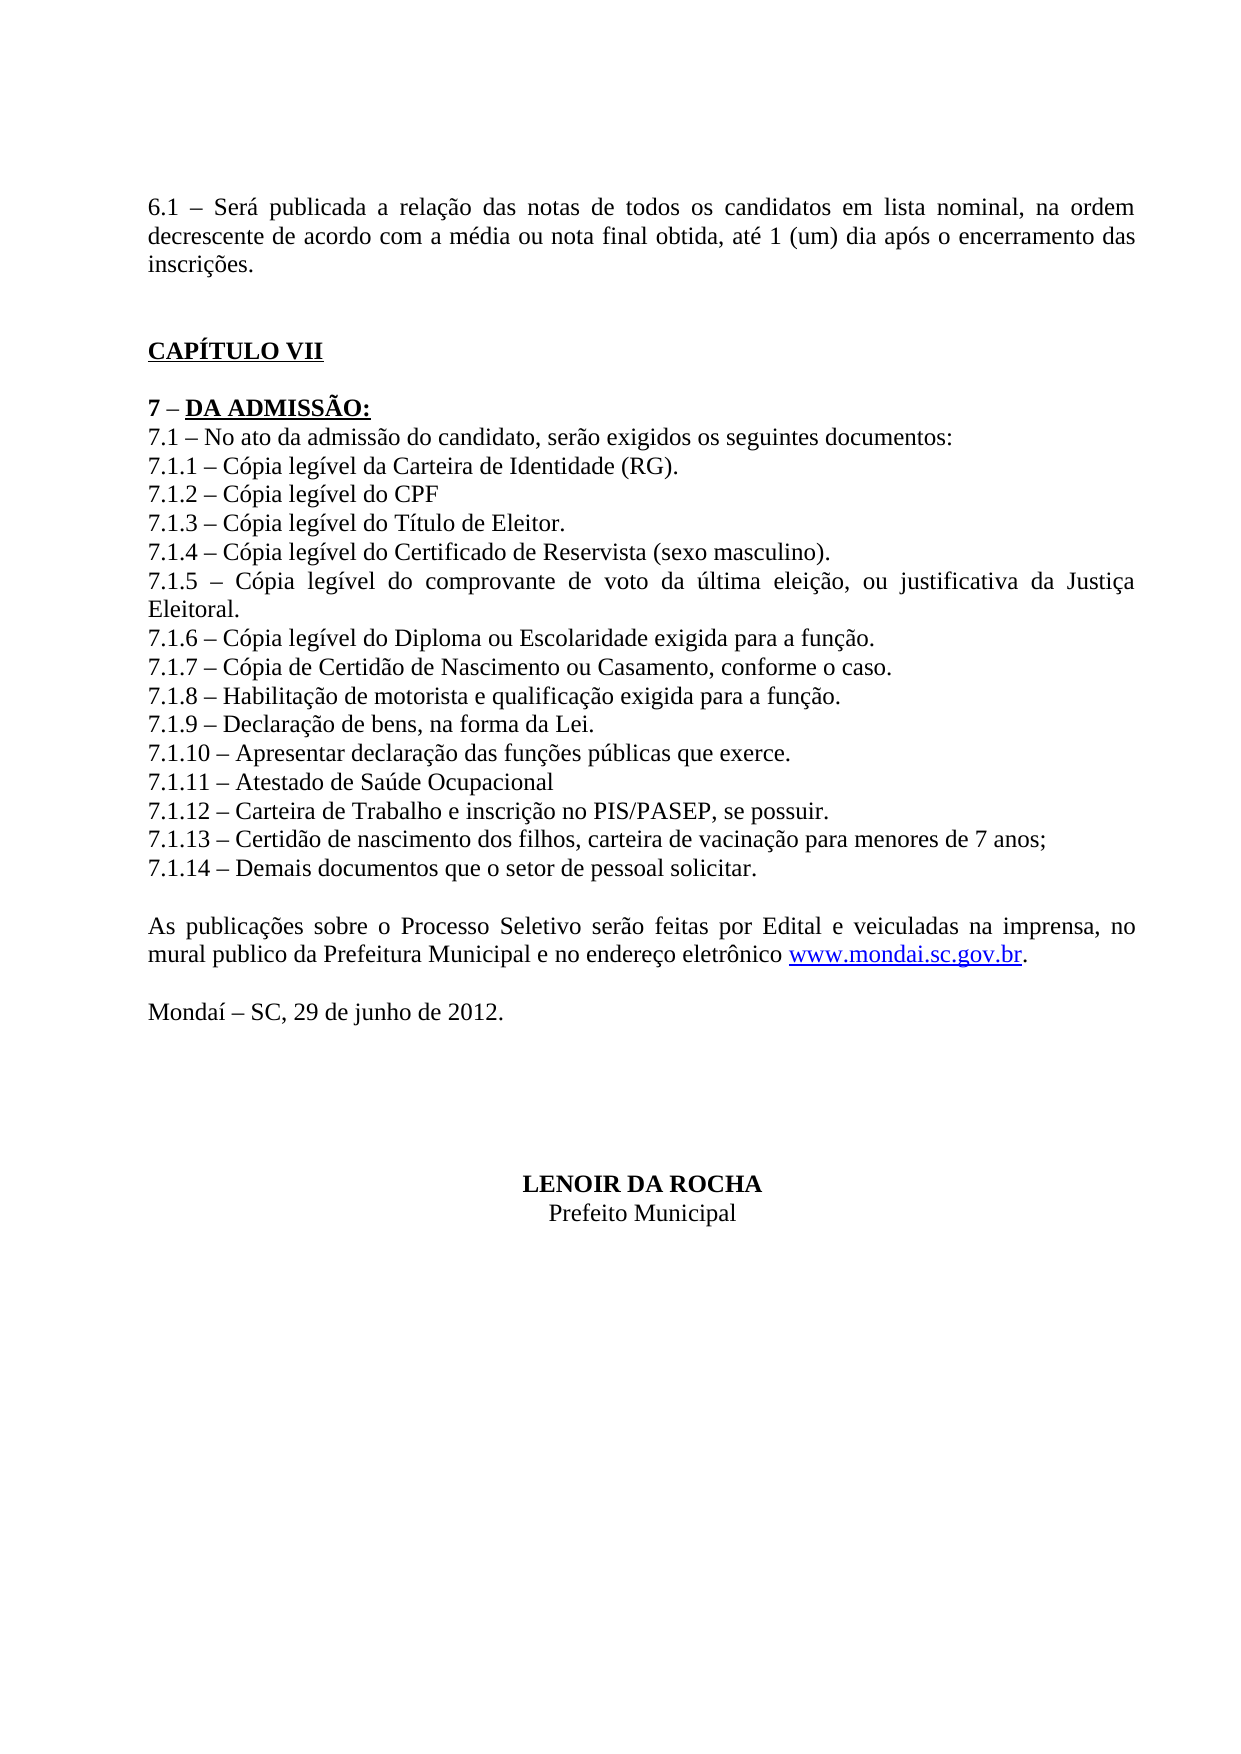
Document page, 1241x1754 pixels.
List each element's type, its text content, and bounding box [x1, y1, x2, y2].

text 7.1.1 – Cópia legível da Carteira de Identidade (RG). [148, 451, 1137, 479]
text 7.1.7 – Cópia de Certidão de Nascimento ou Casamento, conforme o caso. [148, 652, 1137, 681]
text 7.1 – No ato da admissão do candidato, serão exigidos os seguintes documentos: [148, 422, 1137, 451]
text 7.1.14 – Demais documentos que o setor de pessoal solicitar. [148, 853, 1137, 882]
text 7.1.8 – Habilitação de motorista e qualificação exigida para a função. [148, 681, 1137, 709]
text 7.1.2 – Cópia legível do CPF [148, 479, 1137, 508]
text 7.1.12 – Carteira de Trabalho e inscrição no PIS/PASEP, se possuir. [148, 796, 1137, 824]
text 6.1 – Será publicada a relação das notas de todos os candidatos em lista nominal, na ordem decrescente de acordo com a média ou nota final obtida, até 1 (um) dia após o encerramento das inscrições. [148, 192, 1137, 278]
text Prefeito Municipal [148, 1198, 1137, 1227]
text 7.1.9 – Declaração de bens, na forma da Lei. [148, 709, 1137, 738]
text 7.1.13 – Certidão de nascimento dos filhos, carteira de vacinação para menores de 7 anos; [148, 824, 1137, 853]
text As publicações sobre o Processo Seletivo serão feitas por Edital e veiculadas na imprensa, no mural publico da Prefeitura Municipal e no endereço eletrônico www.mondai.sc.gov.br. [148, 911, 1137, 968]
text 7.1.3 – Cópia legível do Título de Eleitor. [148, 508, 1137, 537]
text 7 – DA ADMISSÃO: [148, 393, 1137, 422]
text 7.1.10 – Apresentar declaração das funções públicas que exerce. [148, 738, 1137, 767]
text 7.1.11 – Atestado de Saúde Ocupacional [148, 767, 1137, 796]
text LENOIR DA ROCHA [148, 1169, 1137, 1198]
text 7.1.5 – Cópia legível do comprovante de voto da última eleição, ou justificativa da Justiça Eleitoral. [148, 566, 1137, 623]
text 7.1.6 – Cópia legível do Diploma ou Escolaridade exigida para a função. [148, 623, 1137, 652]
text 7.1.4 – Cópia legível do Certificado de Reservista (sexo masculino). [148, 537, 1137, 566]
text CAPÍTULO VII [148, 336, 1137, 364]
text Mondaí – SC, 29 de junho de 2012. [148, 997, 1137, 1026]
